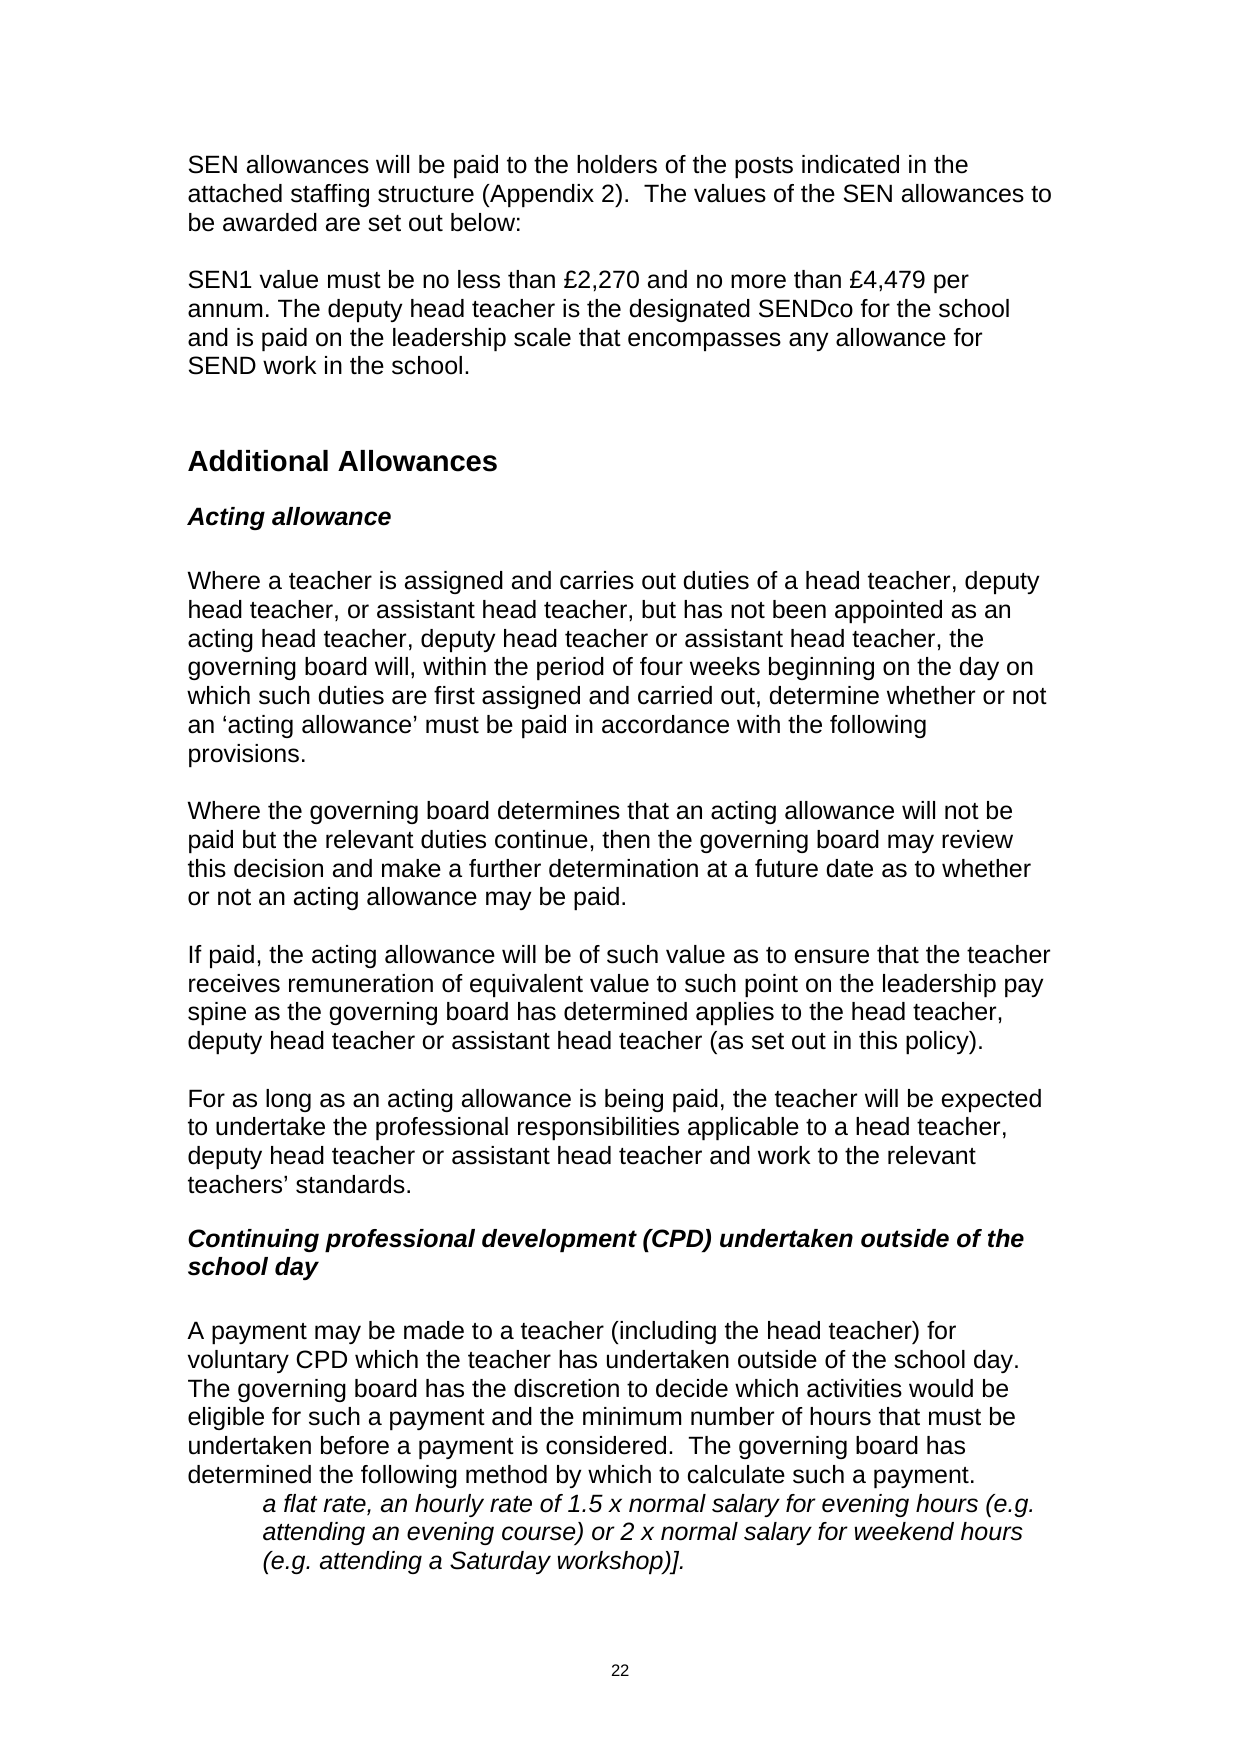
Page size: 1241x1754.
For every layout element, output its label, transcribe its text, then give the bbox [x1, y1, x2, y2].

text Continuing professional development (CPD) undertaken outside of the school day [187, 1223, 1053, 1281]
text SEN1 value must be no less than £2,270 and no more than £4,479 per annum. The deputy head teacher is the designated SENDco for the school and is paid on the leadership scale that encompasses any allowance for SEND work in the school. [187, 265, 1053, 380]
text For as long as an acting allowance is being paid, the teacher will be expected to undertake the professional responsibilities applicable to a head teacher, deputy head teacher or assistant head teacher and work to the relevant teachers’ standards. [187, 1083, 1053, 1198]
text SEN allowances will be paid to the holders of the posts indicated in the attached staffing structure (Appendix 2). The values of the SEN allowances to be awarded are set out below: [187, 150, 1053, 236]
text Where a teacher is assigned and carries out duties of a head teacher, deputy head teacher, or assistant head teacher, but has not been appointed as an acting head teacher, deputy head teacher or assistant head teacher, the governing board will, within the period of four weeks beginning on the day on which such duties are first assigned and carried out, determine whether or not an ‘acting allowance’ must be paid in accordance with the following provisions. [187, 566, 1053, 767]
text Additional Allowances [187, 444, 1053, 477]
text a flat rate, an hourly rate of 1.5 x normal salary for evening hours (e.g. attending an evening course) or 2 x normal salary for weekend hours (e.g. attending a Saturday workshop)]. [262, 1488, 1053, 1575]
text If paid, the acting allowance will be of such value as to ensure that the teacher receives remuneration of equivalent value to such point on the leadership pay spine as the governing board has determined applies to the head teacher, deputy head teacher or assistant head teacher (as set out in this policy). [187, 940, 1053, 1055]
text Where the governing board determines that an acting allowance will not be paid but the relevant duties continue, then the governing board may review this decision and make a further determination at a future date as to whether or not an acting allowance may be paid. [187, 796, 1053, 911]
text A payment may be made to a teacher (including the head teacher) for voluntary CPD which the teacher has undertaken outside of the school day. The governing board has the discretion to decide which activities would be eligible for such a payment and the minimum number of hours that must be undertaken before a payment is considered. The governing board has determined the following method by which to calculate such a payment. [187, 1316, 1053, 1488]
text Acting allowance [187, 502, 1053, 531]
